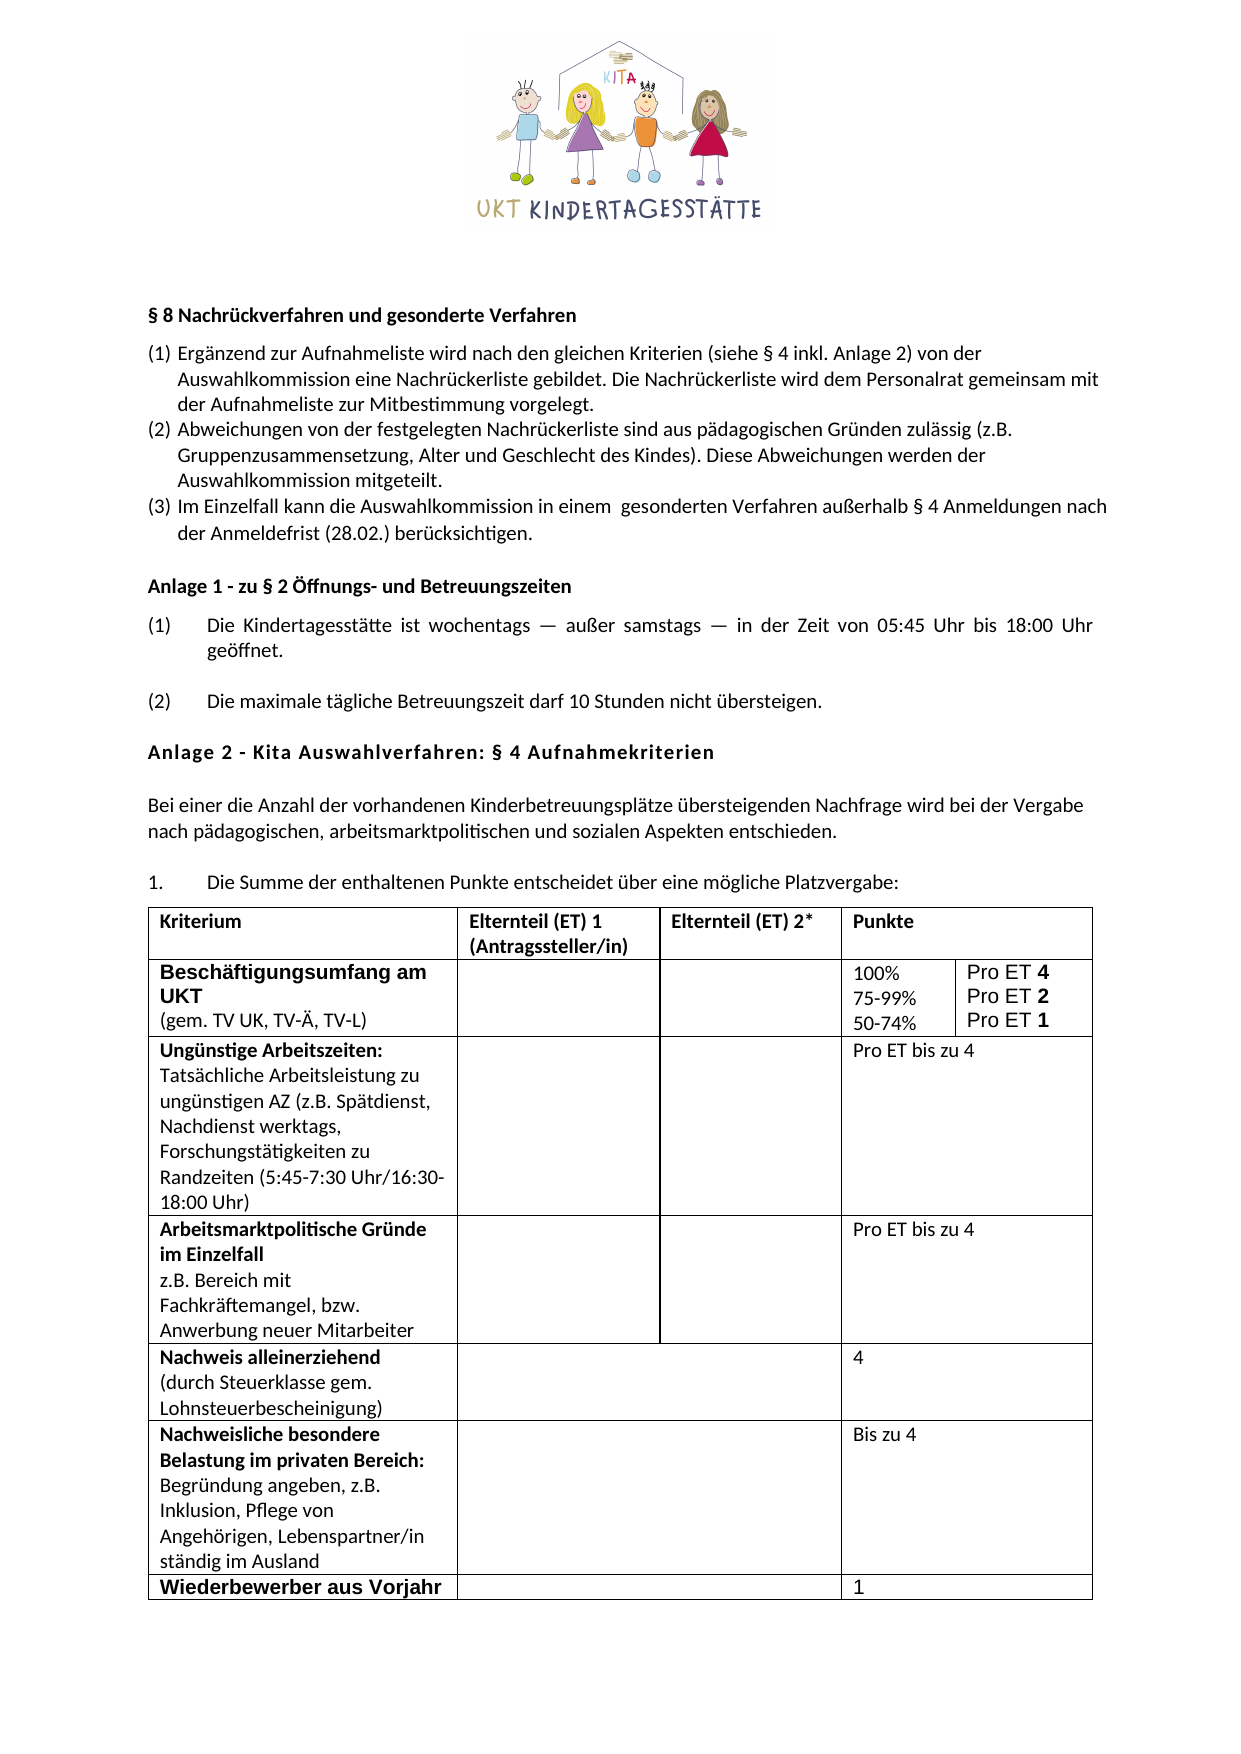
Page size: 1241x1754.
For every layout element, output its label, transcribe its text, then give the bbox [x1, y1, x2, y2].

picture [461, 28, 777, 232]
table_cell [458, 1216, 659, 1343]
table_cell Pro ET bis zu 4 [842, 1037, 1092, 1215]
table_cell [458, 1575, 841, 1599]
list Die maximale tägliche Betreuungszeit darf 10 Stunden nicht übersteigen. [148, 688, 1096, 714]
table_cell 100% 75-99% 50-74% [842, 960, 955, 1036]
table_header Elternteil (ET) 2* [661, 908, 841, 959]
table_cell [661, 1216, 841, 1343]
list Ergänzend zur Aufnahmeliste wird nach den gleichen Kriterien (siehe § 4 inkl. Anlage 2) von der Auswahlkommission eine Nachrückerliste gebildet. Die Nachrückerliste wird dem Personalrat gemeinsam mit der Aufnahmeliste zur Mitbestimmung vorgelegt. [148, 340, 1110, 417]
text Anlage 1 - zu § 2 Öffnungs- und Betreuungszeiten [148, 571, 1110, 600]
table_cell Nachweis alleinerziehend (durch Steuerklasse gem. Lohnsteuerbescheinigung) [149, 1344, 457, 1420]
table_cell Nachweisliche besondere Belastung im privaten Bereich: Begründung angeben, z.B. Inklusion, Pflege von Angehörigen, Lebenspartner/in ständig im Ausland [149, 1421, 457, 1574]
table_cell Arbeitsmarktpolitische Gründe im Einzelfall z.B. Bereich mit Fachkräftemangel, bzw. Anwerbung neuer Mitarbeiter [149, 1216, 457, 1343]
text § 8 Nachrückverfahren und gesonderte Verfahren [148, 302, 1110, 328]
table_cell Pro ET 4 Pro ET 2 Pro ET 1 [956, 960, 1092, 1036]
table_cell Beschäftigungsumfang am UKT (gem. TV UK, TV-Ä, TV-L) [149, 960, 457, 1036]
table_header Elternteil (ET) 1 (Antragssteller/in) [458, 908, 659, 959]
table_header Kriterium [149, 908, 457, 959]
table_cell [661, 1037, 841, 1215]
table_header Punkte [842, 908, 1092, 959]
table_cell [458, 1037, 659, 1215]
text Anlage 2 - Kita Auswahlverfahren: § 4 Aufnahmekriterien [148, 739, 1110, 765]
list Abweichungen von der festgelegten Nachrückerliste sind aus pädagogischen Gründen zulässig (z.B. Gruppenzusammensetzung, Alter und Geschlecht des Kindes). Diese Abweichungen werden der Auswahlkommission mitgeteilt. [148, 417, 1110, 493]
table_cell Wiederbewerber aus Vorjahr [149, 1575, 457, 1599]
table_cell 1 [842, 1575, 1092, 1599]
table_cell [458, 1421, 841, 1574]
table_cell [661, 960, 841, 1036]
table_cell [458, 1344, 841, 1420]
table_cell Ungünstige Arbeitszeiten: Tatsächliche Arbeitsleistung zu ungünstigen AZ (z.B. Spätdienst, Nachdienst werktags, Forschungstätigkeiten zu Randzeiten (5:45-7:30 Uhr/16:30-18:00 Uhr) [149, 1037, 457, 1215]
table_cell Pro ET bis zu 4 [842, 1216, 1092, 1343]
list Die Summe der enthaltenen Punkte entscheidet über eine mögliche Platzvergabe: [148, 869, 1110, 894]
list Die Kindertagesstätte ist wochentags — außer samstags — in der Zeit von 05:45 Uhr bis 18:00 Uhr geöffnet. [148, 612, 1096, 663]
table_cell [458, 960, 659, 1036]
list Im Einzelfall kann die Auswahlkommission in einem gesonderten Verfahren außerhalb § 4 Anmeldungen nach der Anmeldefrist (28.02.) berücksichtigen. [148, 493, 1110, 546]
text Bei einer die Anzahl der vorhandenen Kinderbetreuungsplätze übersteigenden Nachfrage wird bei der Vergabe nach pädagogischen, arbeitsmarktpolitischen und sozialen Aspekten entschieden. [148, 793, 1110, 843]
table_cell Bis zu 4 [842, 1421, 1092, 1574]
table_cell 4 [842, 1344, 1092, 1420]
